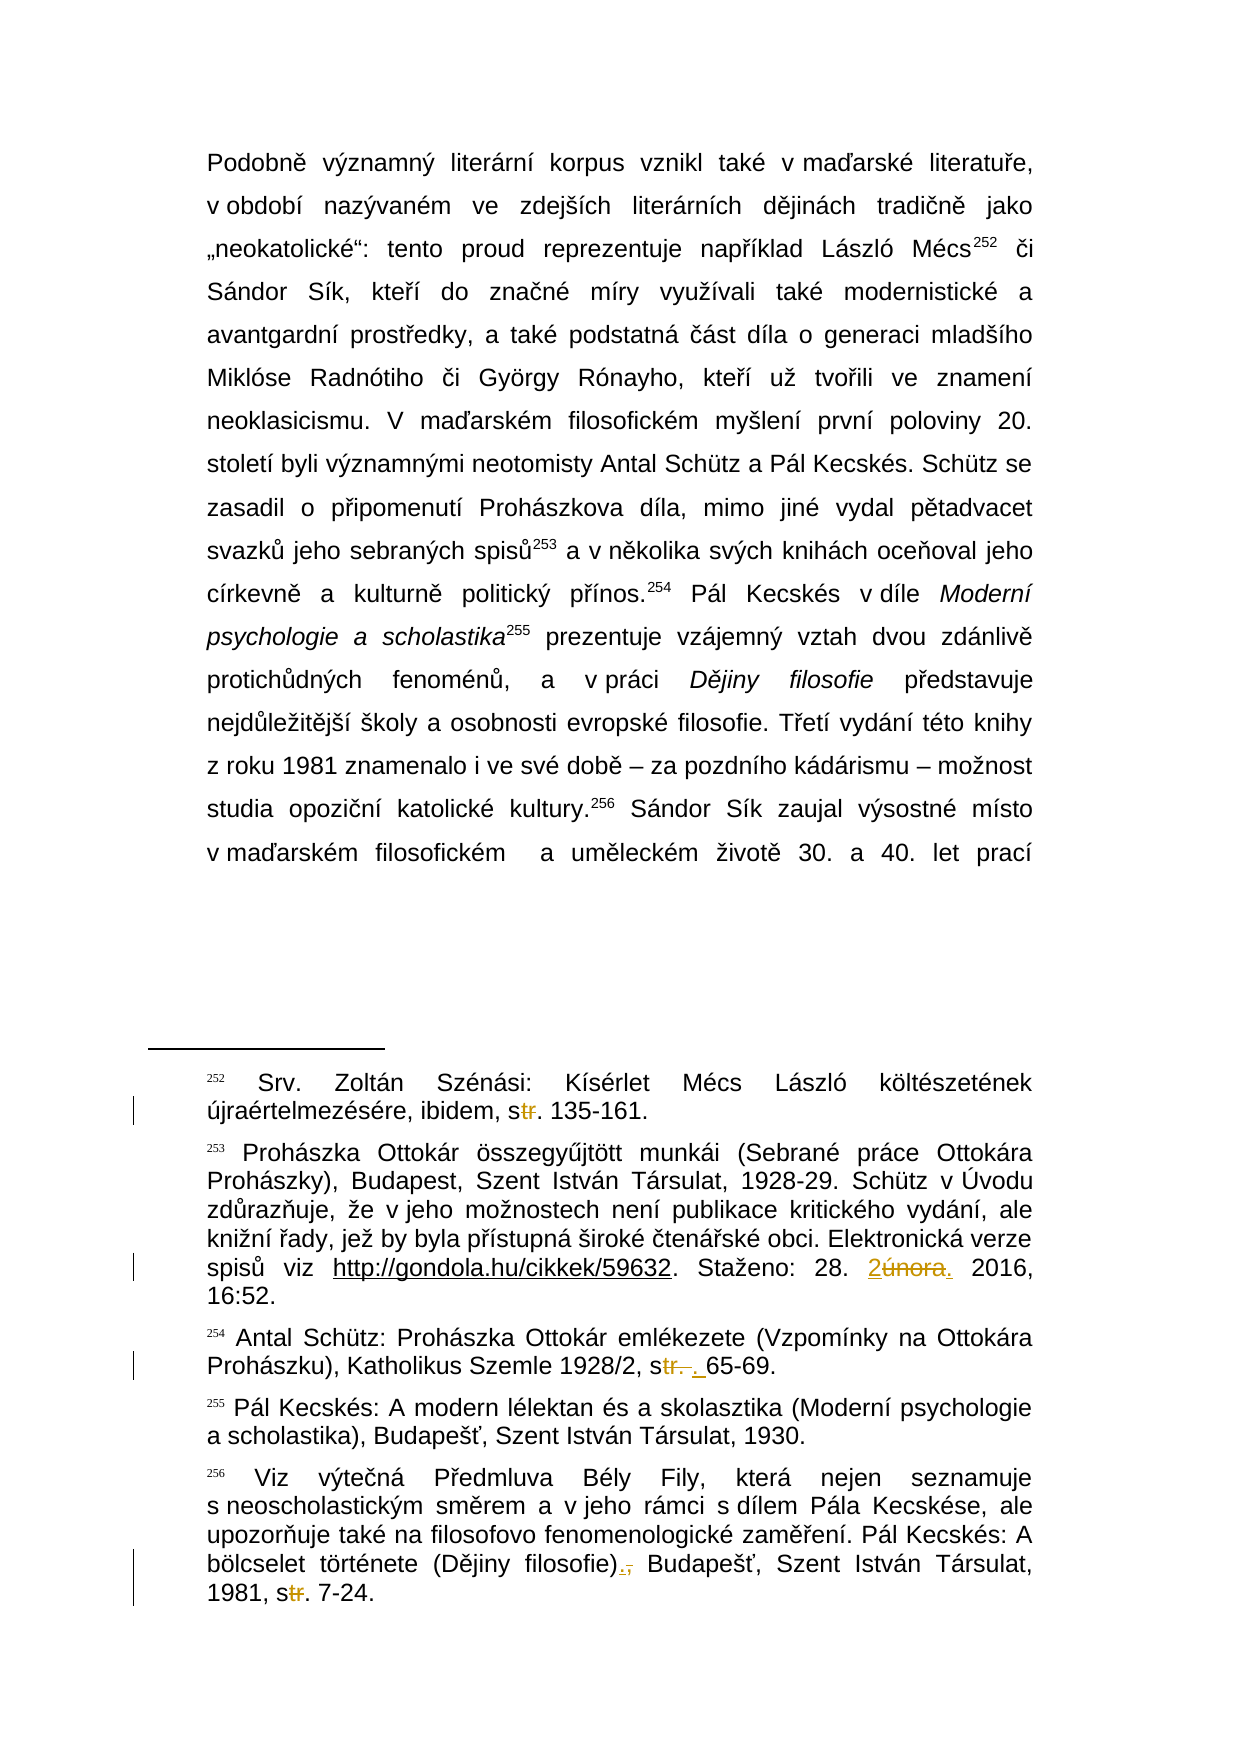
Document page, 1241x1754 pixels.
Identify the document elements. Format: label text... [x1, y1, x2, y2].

text Podobně významný literární korpus vznikl také v maďarské literatuře, v období nazývaném ve zdejších literárních dějinách tradičně jako „neokatolické“: tento proud reprezentuje například László Mécs či Sándor Sík, kteří do značné míry využívali také modernistické a avantgardní prostředky, a také podstatná část díla o generaci mladšího Miklóse Radnótiho či György Rónayho, kteří už tvořili ve znamení neoklasicismu. V maďarském filosofickém myšlení první poloviny 20. století byli významnými neotomisty Antal Schütz a Pál Kecskés. Schütz se zasadil o připomenutí Prohászkova díla, mimo jiné vydal pětadvacet svazků jeho sebraných spisů a v několika svých knihách oceňoval jeho církevně a kulturně politický přínos. Pál Kecskés v díle Moderní psychologie a scholastika prezentuje vzájemný vztah dvou zdánlivě protichůdných fenoménů, a v práci Dějiny filosofie představuje nejdůležitější školy a osobnosti evropské filosofie. Třetí vydání této knihy z roku 1981 znamenalo i ve své době – za pozdního kádárismu – možnost studia opoziční katolické kultury. Sándor Sík zaujal výsostné místo v maďarském filosofickém a uměleckém životě 30. a 40. let prací epochálního významu o katolické literatuře a zásadním dílem Estetika. [207, 148, 1033, 866]
